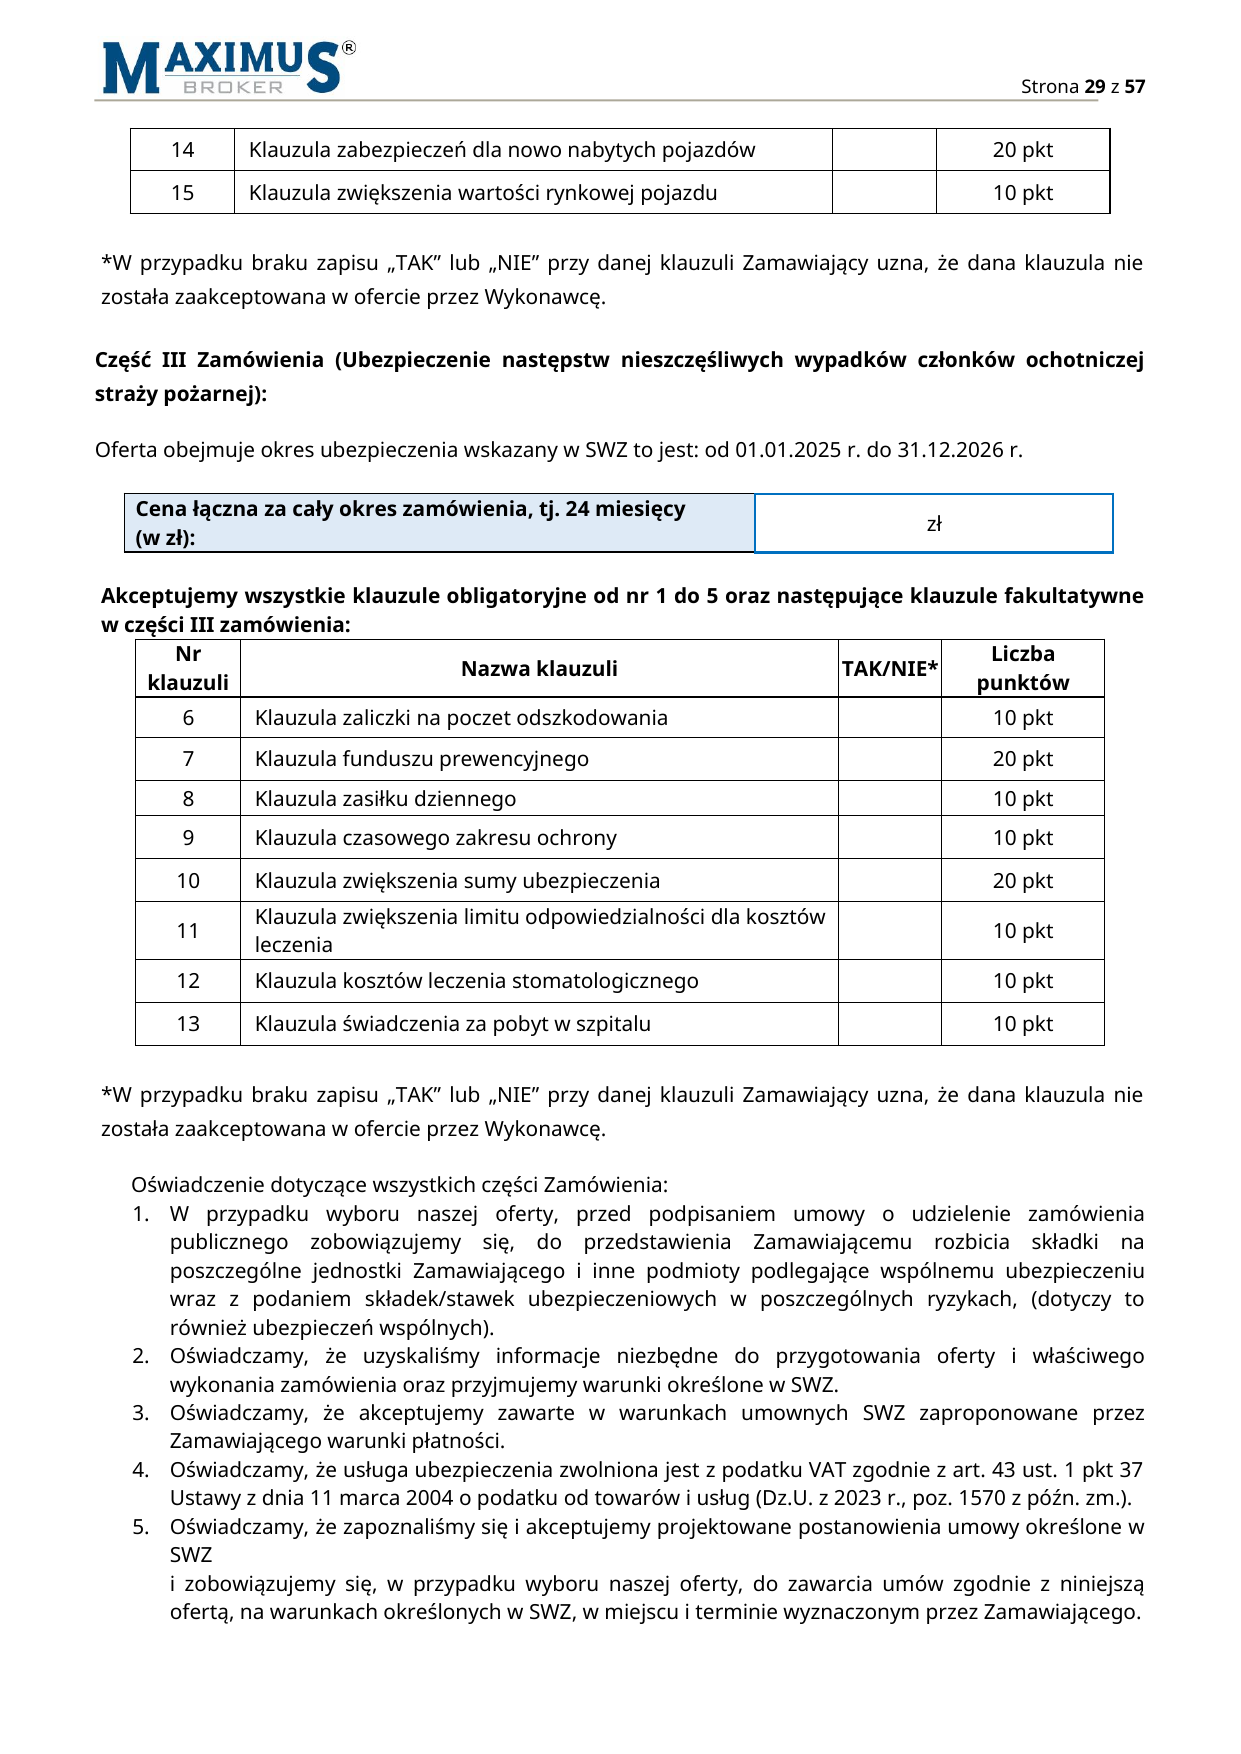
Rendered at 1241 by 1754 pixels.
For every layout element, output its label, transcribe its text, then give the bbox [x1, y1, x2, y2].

text Część III Zamówienia (Ubezpieczenie następstw nieszczęśliwych wypadków członków ochotniczej straży pożarnej): [94, 339, 1146, 407]
table_cell 20 pkt [937, 129, 1109, 170]
table_cell 15 [131, 171, 234, 213]
table_cell 10 pkt [942, 902, 1104, 959]
table_cell 10 pkt [942, 816, 1104, 858]
table_cell 10 pkt [937, 171, 1109, 213]
text Oświadczenie dotyczące wszystkich części Zamówienia: [131, 1171, 1146, 1199]
table_cell 8 [136, 781, 240, 815]
table_cell Klauzula funduszu prewencyjnego [241, 738, 838, 779]
table_cell [839, 816, 941, 858]
table_cell 10 pkt [942, 781, 1104, 815]
list Oświadczamy, że usługa ubezpieczenia zwolniona jest z podatku VAT zgodnie z art. 43 ust. 1 pkt 37 Ustawy z dnia 11 marca 2004 o podatku od towarów i usług (Dz.U. z 2023 r., poz. 1570 z późn. zm.). [132, 1455, 1146, 1512]
table_cell [839, 960, 941, 1002]
table_cell Klauzula zwiększenia limitu odpowiedzialności dla kosztów leczenia [241, 902, 838, 959]
table_cell 12 [136, 960, 240, 1002]
table_cell 13 [136, 1003, 240, 1044]
table_cell Klauzula świadczenia za pobyt w szpitalu [241, 1003, 838, 1044]
table_cell 6 [136, 698, 240, 737]
table_cell 20 pkt [942, 859, 1104, 901]
table_cell [839, 859, 941, 901]
table_cell [839, 1003, 941, 1044]
table_cell Klauzula czasowego zakresu ochrony [241, 816, 838, 858]
table_header TAK/NIE* [839, 640, 941, 696]
table_header Cena łączna za cały okres zamówienia, tj. 24 miesięcy (w zł): [125, 494, 754, 551]
table_cell Klauzula zabezpieczeń dla nowo nabytych pojazdów [235, 129, 832, 170]
table_cell 11 [136, 902, 240, 959]
table_cell [839, 698, 941, 737]
list W przypadku wyboru naszej oferty, przed podpisaniem umowy o udzielenie zamówienia publicznego zobowiązujemy się, do przedstawienia Zamawiającemu rozbicia składki na poszczególne jednostki Zamawiającego i inne podmioty podlegające wspólnemu ubezpieczeniu wraz z podaniem składek/stawek ubezpieczeniowych w poszczególnych ryzykach, (dotyczy to również ubezpieczeń wspólnych). [132, 1199, 1146, 1341]
table_cell 20 pkt [942, 738, 1104, 779]
table_cell [839, 781, 941, 815]
list Oświadczamy, że uzyskaliśmy informacje niezbędne do przygotowania oferty i właściwego wykonania zamówienia oraz przyjmujemy warunki określone w SWZ. [132, 1341, 1146, 1398]
table_cell Klauzula zaliczki na poczet odszkodowania [241, 698, 838, 737]
table_cell [839, 738, 941, 779]
table_header Nazwa klauzuli [241, 640, 838, 696]
text Oferta obejmuje okres ubezpieczenia wskazany w SWZ to jest: od 01.01.2025 r. do 31.12.2026 r. [94, 436, 1146, 464]
text *W przypadku braku zapisu „TAK” lub „NIE” przy danej klauzuli Zamawiający uzna, że dana klauzula nie została zaakceptowana w ofercie przez Wykonawcę. [101, 1074, 1146, 1142]
table_cell Klauzula zasiłku dziennego [241, 781, 838, 815]
table_cell 7 [136, 738, 240, 779]
table_cell Klauzula zwiększenia wartości rynkowej pojazdu [235, 171, 832, 213]
list Oświadczamy, że akceptujemy zawarte w warunkach umownych SWZ zaproponowane przez Zamawiającego warunki płatności. [132, 1398, 1146, 1455]
table_cell 10 pkt [942, 960, 1104, 1002]
table_header Nr klauzuli [136, 640, 240, 696]
table_cell [833, 129, 936, 170]
table_cell 14 [131, 129, 234, 170]
table_cell Klauzula zwiększenia sumy ubezpieczenia [241, 859, 838, 901]
table_header zł [756, 495, 1112, 551]
table_cell 9 [136, 816, 240, 858]
table_cell 10 pkt [942, 1003, 1104, 1044]
table_cell [839, 902, 941, 959]
table_cell 10 [136, 859, 240, 901]
table_cell Klauzula kosztów leczenia stomatologicznego [241, 960, 838, 1002]
list Oświadczamy, że zapoznaliśmy się i akceptujemy projektowane postanowienia umowy określone w SWZ i zobowiązujemy się, w przypadku wyboru naszej oferty, do zawarcia umów zgodnie z niniejszą ofertą, na warunkach określonych w SWZ, w miejscu i terminie wyznaczonym przez Zamawiającego. [132, 1512, 1146, 1626]
table_cell 10 pkt [942, 698, 1104, 737]
picture [97, 36, 362, 98]
table_header Liczba punktów [942, 640, 1104, 696]
text *W przypadku braku zapisu „TAK” lub „NIE” przy danej klauzuli Zamawiający uzna, że dana klauzula nie została zaakceptowana w ofercie przez Wykonawcę. [101, 242, 1146, 311]
text Akceptujemy wszystkie klauzule obligatoryjne od nr 1 do 5 oraz następujące klauzule fakultatywne w części III zamówienia: [101, 582, 1146, 638]
table_cell [833, 171, 936, 213]
